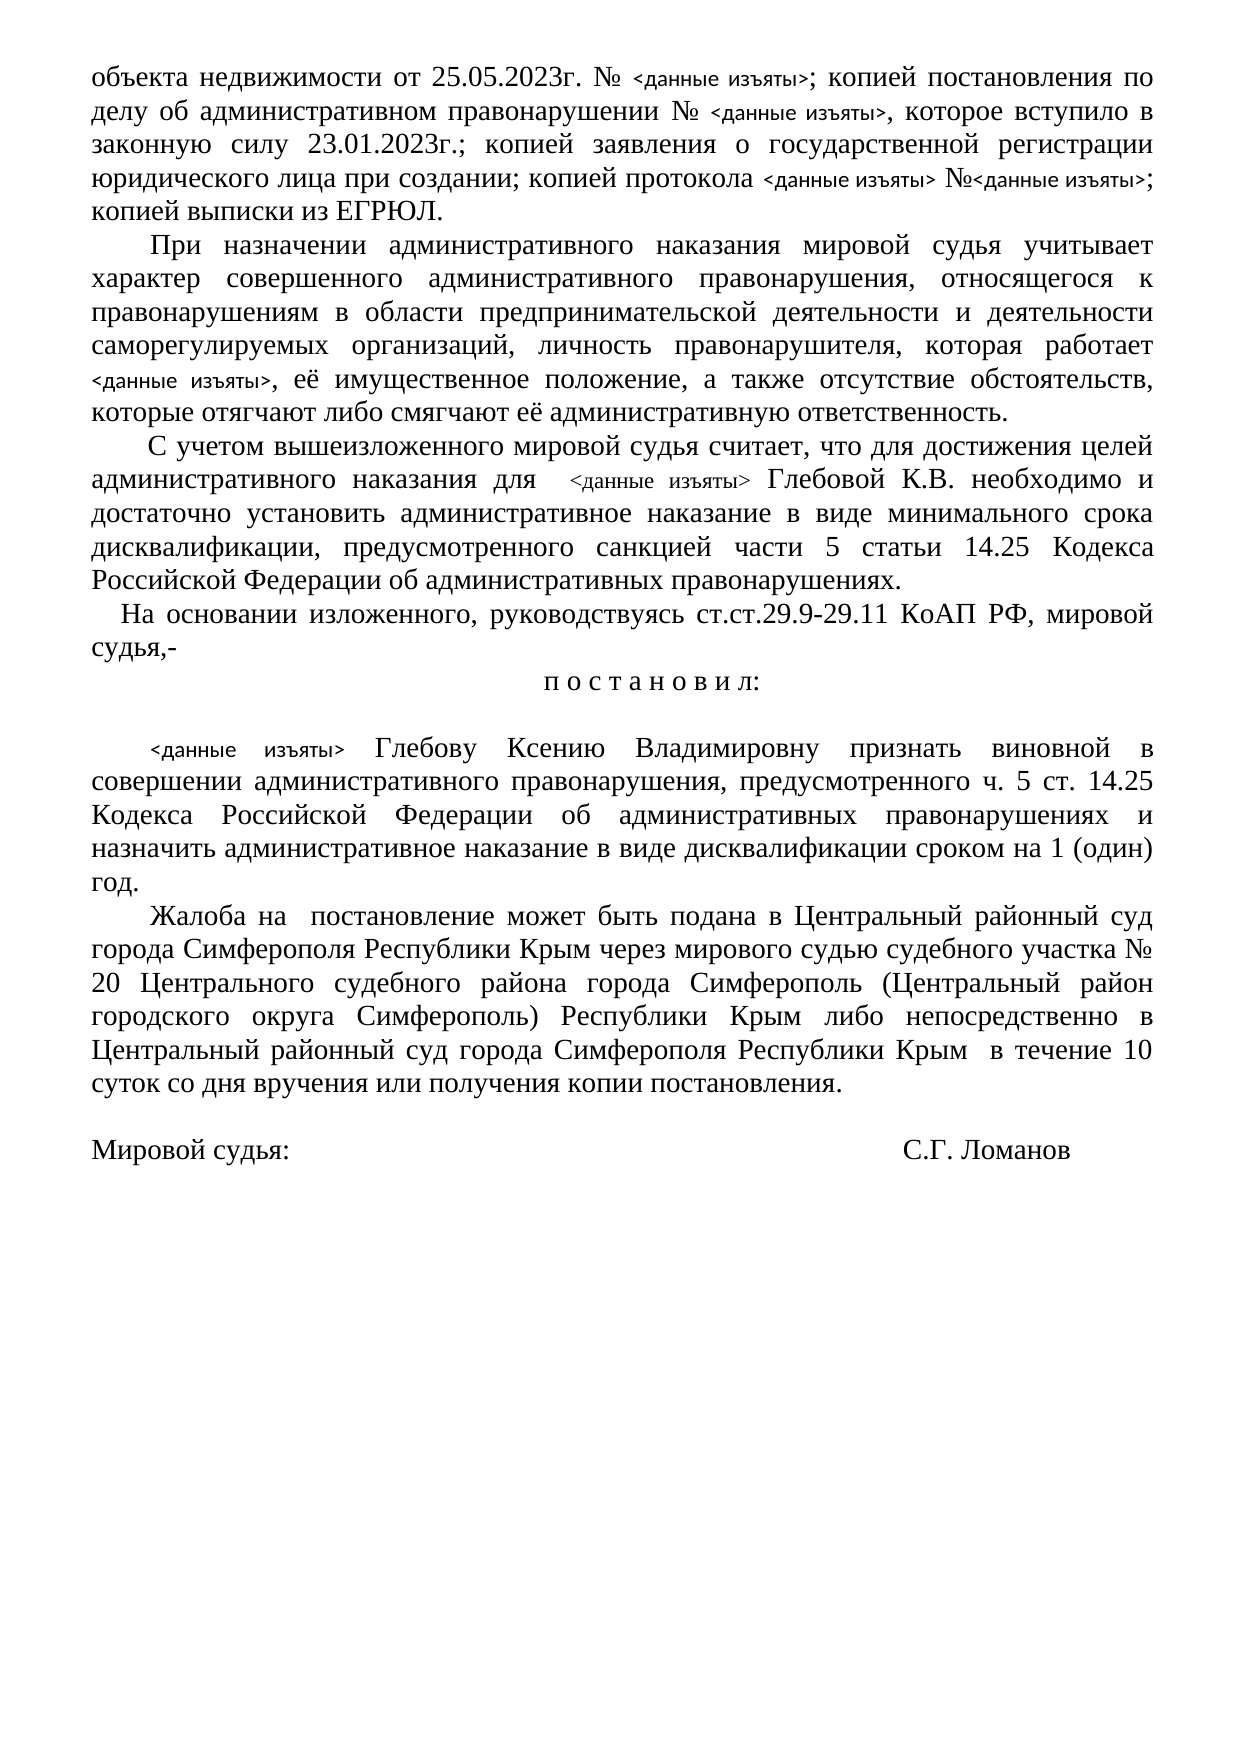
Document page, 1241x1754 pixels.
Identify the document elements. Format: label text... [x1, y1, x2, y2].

text С учетом вышеизложенного мировой судья считает, что для достижения целей административного наказания для <данные изъяты> Глебовой К.В. необходимо и достаточно установить административное наказание в виде минимального срока дисквалификации, предусмотренного санкцией части 5 статьи 14.25 Кодекса Российской Федерации об административных правонарушениях. [91, 428, 1154, 596]
text На основании изложенного, руководствуясь ст.ст.29.9-29.11 КоАП РФ, мировой судья,- [91, 596, 1154, 663]
text Жалоба на постановление может быть подана в Центральный районный суд города Симферополя Республики Крым через мирового судью судебного участка № 20 Центрального судебного района города Симферополь (Центральный район городского округа Симферополь) Республики Крым либо непосредственно в Центральный районный суд города Симферополя Республики Крым в течение 10 суток со дня вручения или получения копии постановления. [91, 898, 1154, 1099]
text п о с т а н о в и л: [91, 663, 1154, 696]
text <данные изъяты> Глебову Ксению Владимировну признать виновной в совершении административного правонарушения, предусмотренного ч. 5 ст. 14.25 Кодекса Российской Федерации об административных правонарушениях и назначить административное наказание в виде дисквалификации сроком на 1 (один) год. [91, 730, 1154, 898]
text Мировой судья: С.Г. Ломанов [91, 1132, 1154, 1166]
text При назначении административного наказания мировой судья учитывает характер совершенного административного правонарушения, относящегося к правонарушениям в области предпринимательской деятельности и деятельности саморегулируемых организаций, личность правонарушителя, которая работает <данные изъяты>, её имущественное положение, а также отсутствие обстоятельств, которые отягчают либо смягчают её административную ответственность. [91, 227, 1154, 428]
